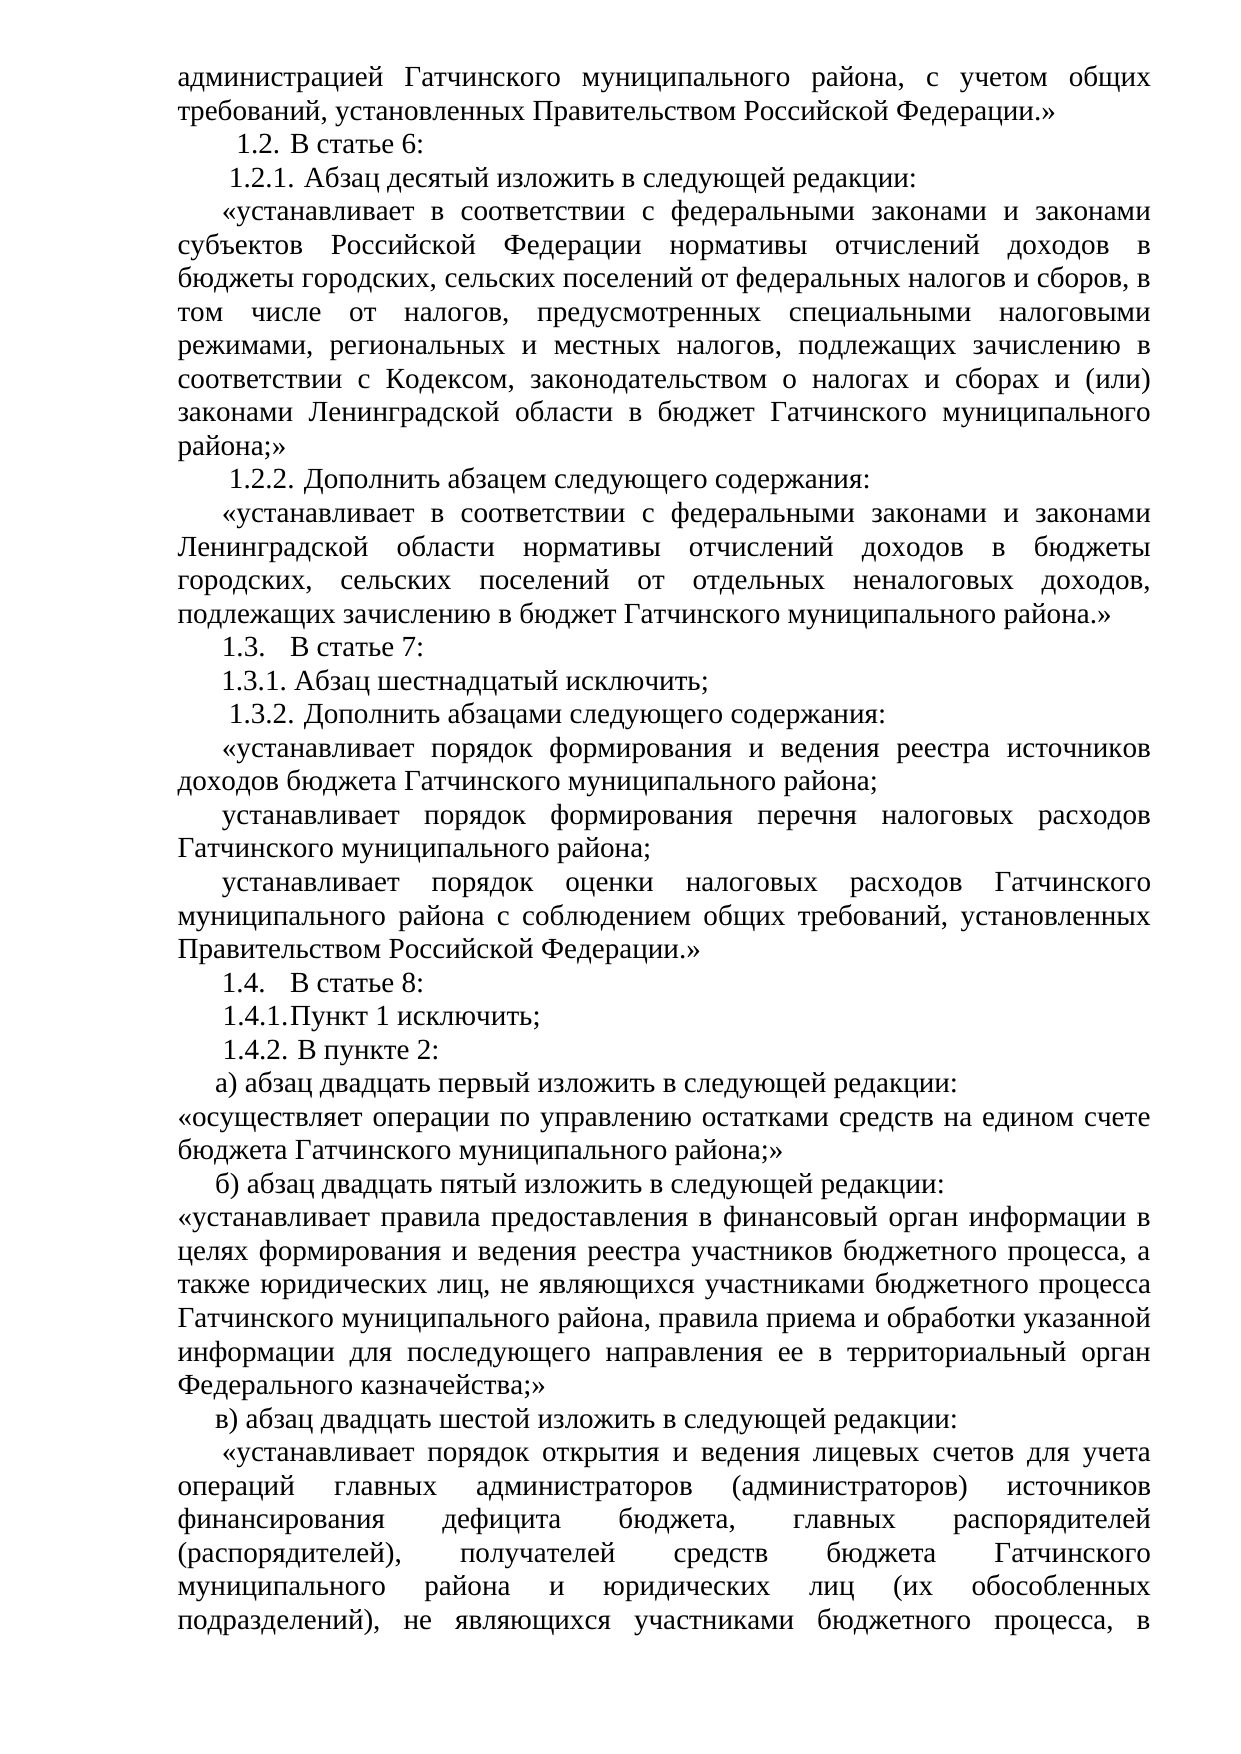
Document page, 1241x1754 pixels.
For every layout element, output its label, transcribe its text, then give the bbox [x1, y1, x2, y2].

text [177, 1434, 1152, 1636]
text 1.3.1. Абзац шестнадцатый исключить; [177, 663, 1152, 696]
text б) абзац двадцать пятый изложить в следующей редакции: [215, 1166, 1152, 1199]
text «осуществляет операции по управлению остатками средств на едином счете бюджета Гатчинского муниципального района;» [177, 1099, 1152, 1166]
text в) абзац двадцать шестой изложить в следующей редакции: [215, 1401, 1152, 1434]
text устанавливает порядок оценки налоговых расходов Гатчинского муниципального района с соблюдением общих требований, установленных Правительством Российской Федерации.» [177, 864, 1152, 965]
list В статье 7: [222, 629, 1152, 663]
list Абзац десятый изложить в следующей редакции: [229, 160, 1152, 193]
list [177, 59, 1152, 126]
list «устанавливает в соответствии с федеральными законами и законами субъектов Российской Федерации нормативы отчислений доходов в бюджеты городских, сельских поселений от федеральных налогов и сборов, в том числе от налогов, предусмотренных специальными налоговыми режимами, региональных и местных налогов, подлежащих зачислению в соответствии с Кодексом, законодательством о налогах и сборах и (или) законами Ленинградской области в бюджет Гатчинского муниципального района;» [177, 193, 1152, 462]
text «устанавливает в соответствии с федеральными законами и законами Ленинградской области нормативы отчислений доходов в бюджеты городских, сельских поселений от отдельных неналоговых доходов, подлежащих зачислению в бюджет Гатчинского муниципального района.» [177, 495, 1152, 629]
list Дополнить абзацем следующего содержания: [229, 462, 1152, 495]
text «устанавливает порядок формирования и ведения реестра источников доходов бюджета Гатчинского муниципального района; [177, 730, 1152, 797]
list Дополнить абзацами следующего содержания: [229, 696, 1152, 730]
text а) абзац двадцать первый изложить в следующей редакции: [215, 1065, 1152, 1099]
list В пункте 2: [222, 1032, 1152, 1065]
list Пункт 1 исключить; [222, 998, 1152, 1032]
text устанавливает порядок формирования перечня налоговых расходов Гатчинского муниципального района; [177, 797, 1152, 864]
text «устанавливает правила предоставления в финансовый орган информации в целях формирования и ведения реестра участников бюджетного процесса, а также юридических лиц, не являющихся участниками бюджетного процесса Гатчинского муниципального района, правила приема и обработки указанной информации для последующего направления ее в территориальный орган Федерального казначейства;» [177, 1199, 1152, 1401]
list В статье 8: [222, 965, 1152, 998]
list В статье 6: [236, 126, 1152, 160]
